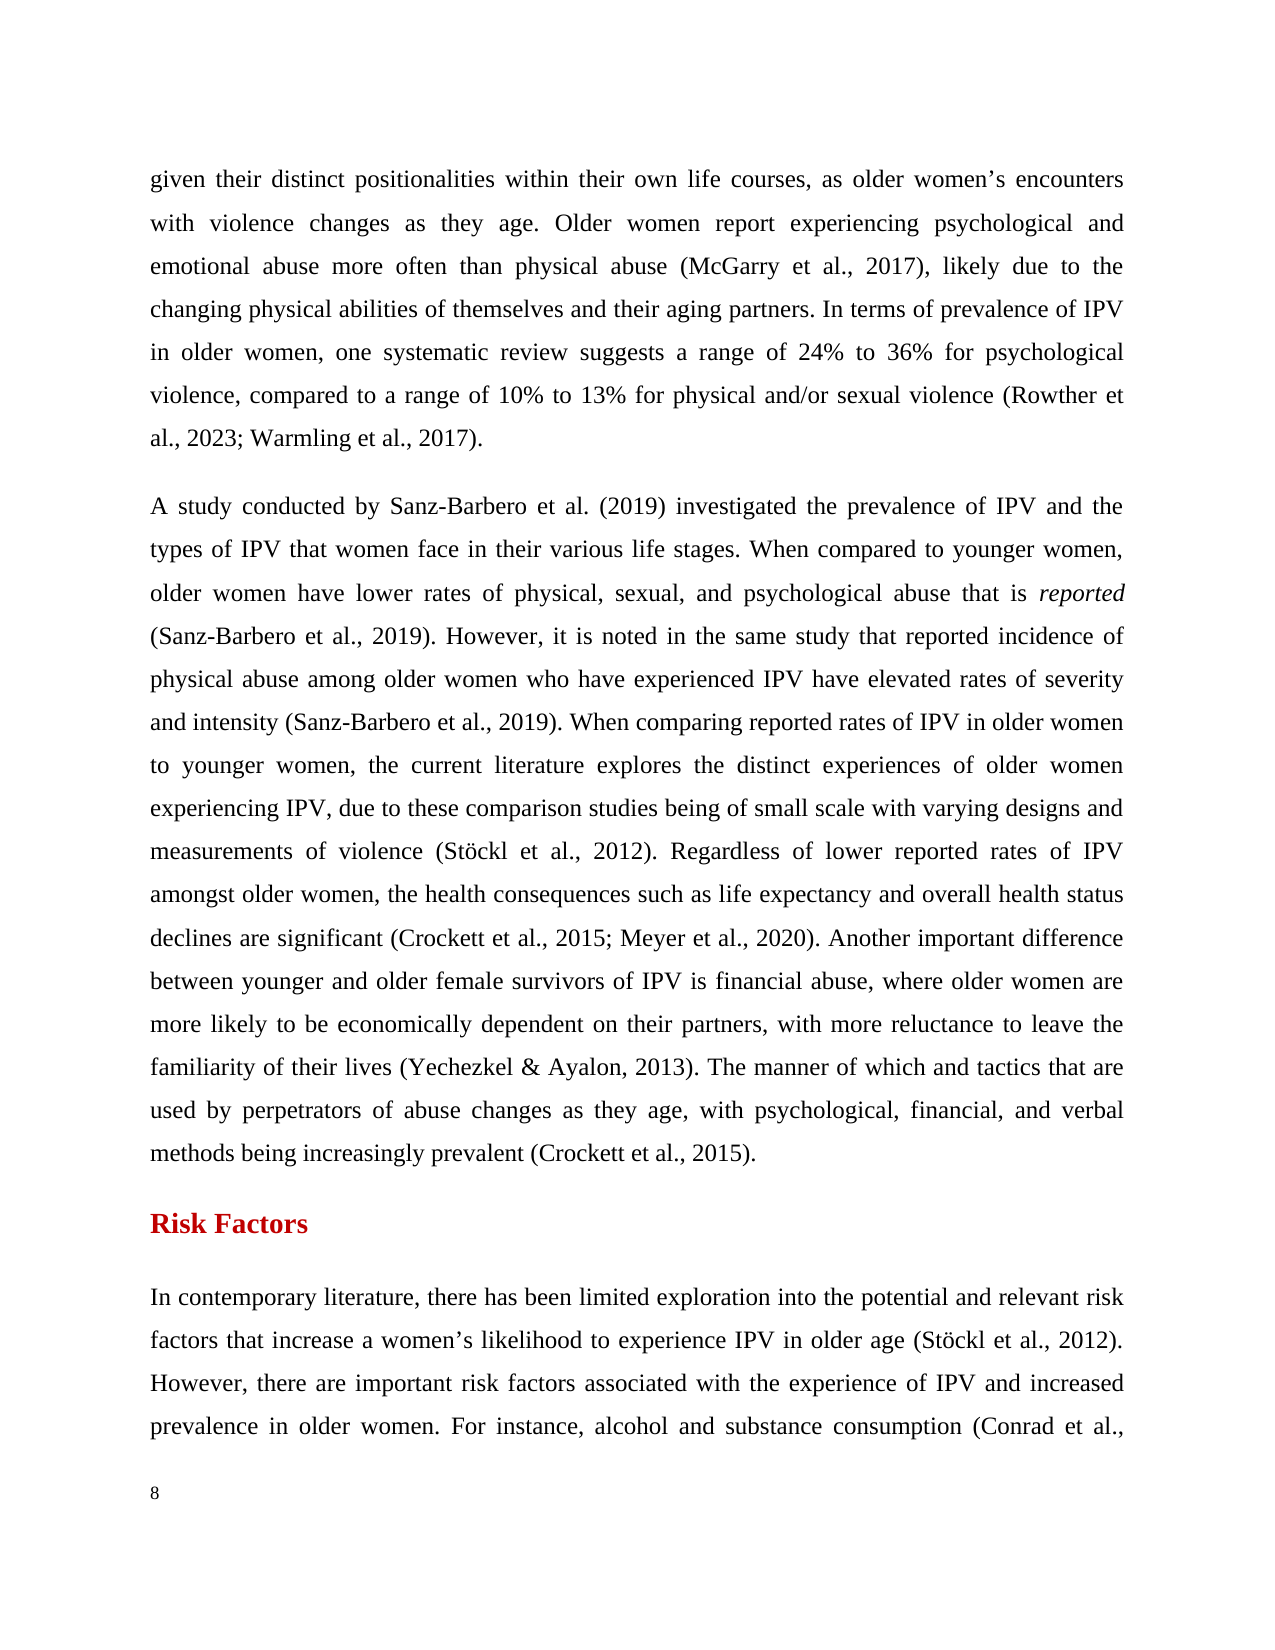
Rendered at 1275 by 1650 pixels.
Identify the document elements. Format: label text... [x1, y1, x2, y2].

subtitle Risk Factors [150, 1206, 1125, 1240]
text A study conducted by Sanz-Barbero et al. (2019) investigated the prevalence of IPV and the types of IPV that women face in their various life stages. When compared to younger women, older women have lower rates of physical, sexual, and psychological abuse that is reported (Sanz-Barbero et al., 2019). However, it is noted in the same study that reported incidence of physical abuse among older women who have experienced IPV have elevated rates of severity and intensity (Sanz-Barbero et al., 2019). When comparing reported rates of IPV in older women to younger women, the current literature explores the distinct experiences of older women experiencing IPV, due to these comparison studies being of small scale with varying designs and measurements of violence (Stöckl et al., 2012). Regardless of lower reported rates of IPV amongst older women, the health consequences such as life expectancy and overall health status declines are significant (Crockett et al., 2015; Meyer et al., 2020). Another important difference between younger and older female survivors of IPV is financial abuse, where older women are more likely to be economically dependent on their partners, with more reluctance to leave the familiarity of their lives (Yechezkel & Ayalon, 2013). The manner of which and tactics that are used by perpetrators of abuse changes as they age, with psychological, financial, and verbal methods being increasingly prevalent (Crockett et al., 2015). [150, 491, 1125, 1167]
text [150, 1282, 1125, 1440]
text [150, 164, 1125, 452]
